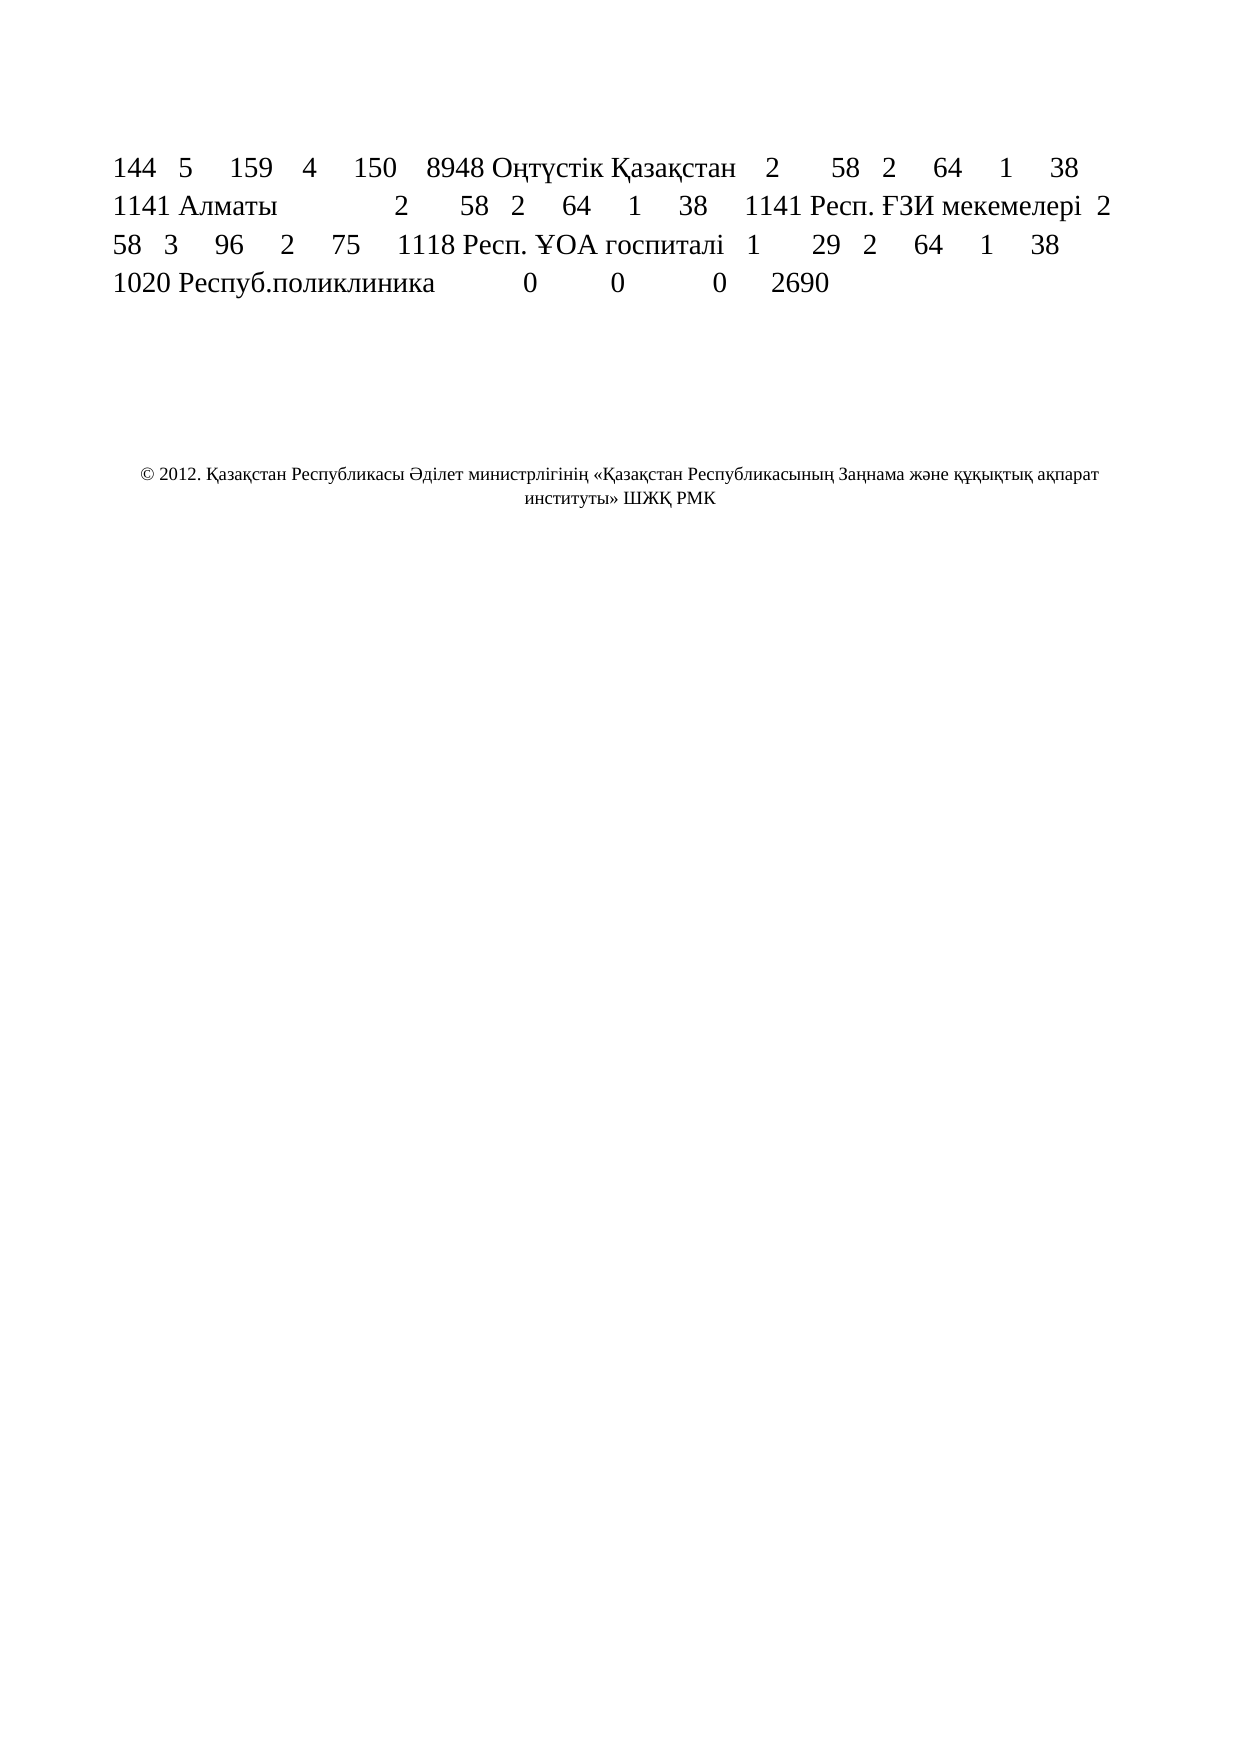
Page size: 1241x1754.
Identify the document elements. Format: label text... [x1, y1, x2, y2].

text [112, 150, 1128, 299]
text © 2012. Қазақстан Республикасы Әділет министрлігінің «Қазақстан Республикасының Заңнама және құқықтық ақпарат институты» ШЖҚ РМК [112, 462, 1128, 509]
